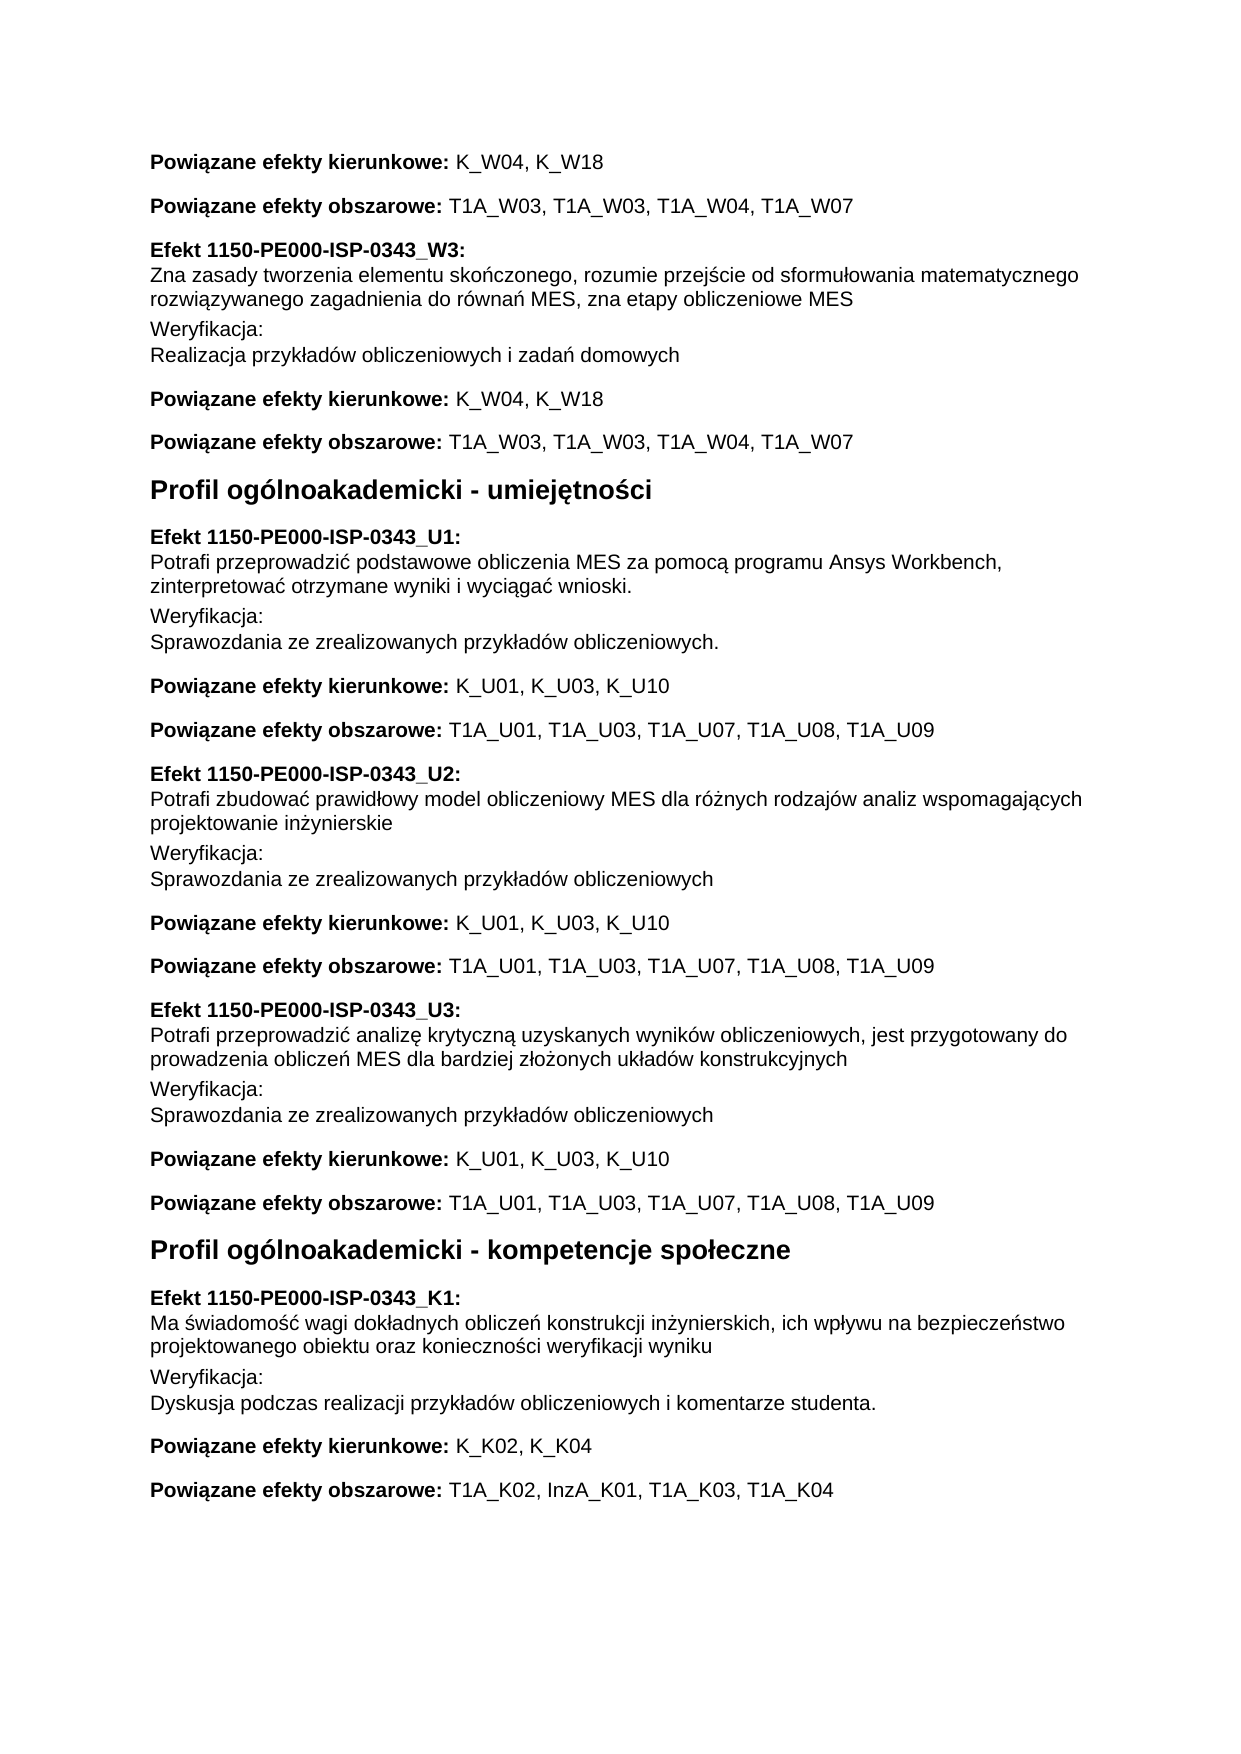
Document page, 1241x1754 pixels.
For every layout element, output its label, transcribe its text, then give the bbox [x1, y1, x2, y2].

text Powiązane efekty kierunkowe: K_U01, K_U03, K_U10 [150, 674, 1090, 698]
text Zna zasady tworzenia elementu skończonego, rozumie przejście od sformułowania matematycznego rozwiązywanego zagadnienia do równań MES, zna etapy obliczeniowe MES [150, 262, 1090, 310]
text Powiązane efekty kierunkowe: K_W04, K_W18 [150, 386, 1090, 410]
text Powiązane efekty kierunkowe: K_W04, K_W18 [150, 150, 1090, 174]
text Potrafi przeprowadzić analizę krytyczną uzyskanych wyników obliczeniowych, jest przygotowany do prowadzenia obliczeń MES dla bardziej złożonych układów konstrukcyjnych [150, 1023, 1090, 1071]
text Sprawozdania ze zrealizowanych przykładów obliczeniowych [150, 1103, 1090, 1127]
text Efekt 1150-PE000-ISP-0343_U2: [150, 761, 1090, 785]
text Ma świadomość wagi dokładnych obliczeń konstrukcji inżynierskich, ich wpływu na bezpieczeństwo projektowanego obiektu oraz konieczności weryfikacji wyniku [150, 1310, 1090, 1358]
text Efekt 1150-PE000-ISP-0343_U1: [150, 525, 1090, 549]
text Powiązane efekty obszarowe: T1A_U01, T1A_U03, T1A_U07, T1A_U08, T1A_U09 [150, 1191, 1090, 1214]
text Potrafi zbudować prawidłowy model obliczeniowy MES dla różnych rodzajów analiz wspomagających projektowanie inżynierskie [150, 786, 1090, 834]
text Efekt 1150-PE000-ISP-0343_U3: [150, 998, 1090, 1022]
text Powiązane efekty kierunkowe: K_U01, K_U03, K_U10 [150, 910, 1090, 934]
text Realizacja przykładów obliczeniowych i zadań domowych [150, 343, 1090, 367]
text Powiązane efekty obszarowe: T1A_U01, T1A_U03, T1A_U07, T1A_U08, T1A_U09 [150, 718, 1090, 742]
text Powiązane efekty kierunkowe: K_U01, K_U03, K_U10 [150, 1147, 1090, 1171]
text Efekt 1150-PE000-ISP-0343_W3: [150, 237, 1090, 261]
text Powiązane efekty obszarowe: T1A_W03, T1A_W03, T1A_W04, T1A_W07 [150, 430, 1090, 454]
text Efekt 1150-PE000-ISP-0343_K1: [150, 1285, 1090, 1309]
text Powiązane efekty obszarowe: T1A_W03, T1A_W03, T1A_W04, T1A_W07 [150, 194, 1090, 218]
text Sprawozdania ze zrealizowanych przykładów obliczeniowych [150, 867, 1090, 891]
text Powiązane efekty obszarowe: T1A_U01, T1A_U03, T1A_U07, T1A_U08, T1A_U09 [150, 954, 1090, 978]
text Weryfikacja: [150, 841, 1090, 864]
text Weryfikacja: [150, 1364, 1090, 1388]
text Weryfikacja: [150, 1077, 1090, 1101]
text Sprawozdania ze zrealizowanych przykładów obliczeniowych. [150, 630, 1090, 654]
text Dyskusja podczas realizacji przykładów obliczeniowych i komentarze studenta. [150, 1391, 1090, 1414]
text Powiązane efekty obszarowe: T1A_K02, InzA_K01, T1A_K03, T1A_K04 [150, 1478, 1090, 1502]
text Powiązane efekty kierunkowe: K_K02, K_K04 [150, 1434, 1090, 1458]
subtitle Profil ogólnoakademicki - kompetencje społeczne [150, 1234, 1090, 1266]
subtitle Profil ogólnoakademicki - umiejętności [150, 474, 1090, 505]
text Potrafi przeprowadzić podstawowe obliczenia MES za pomocą programu Ansys Workbench, zinterpretować otrzymane wyniki i wyciągać wnioski. [150, 550, 1090, 598]
text Weryfikacja: [150, 317, 1090, 341]
text Weryfikacja: [150, 604, 1090, 628]
